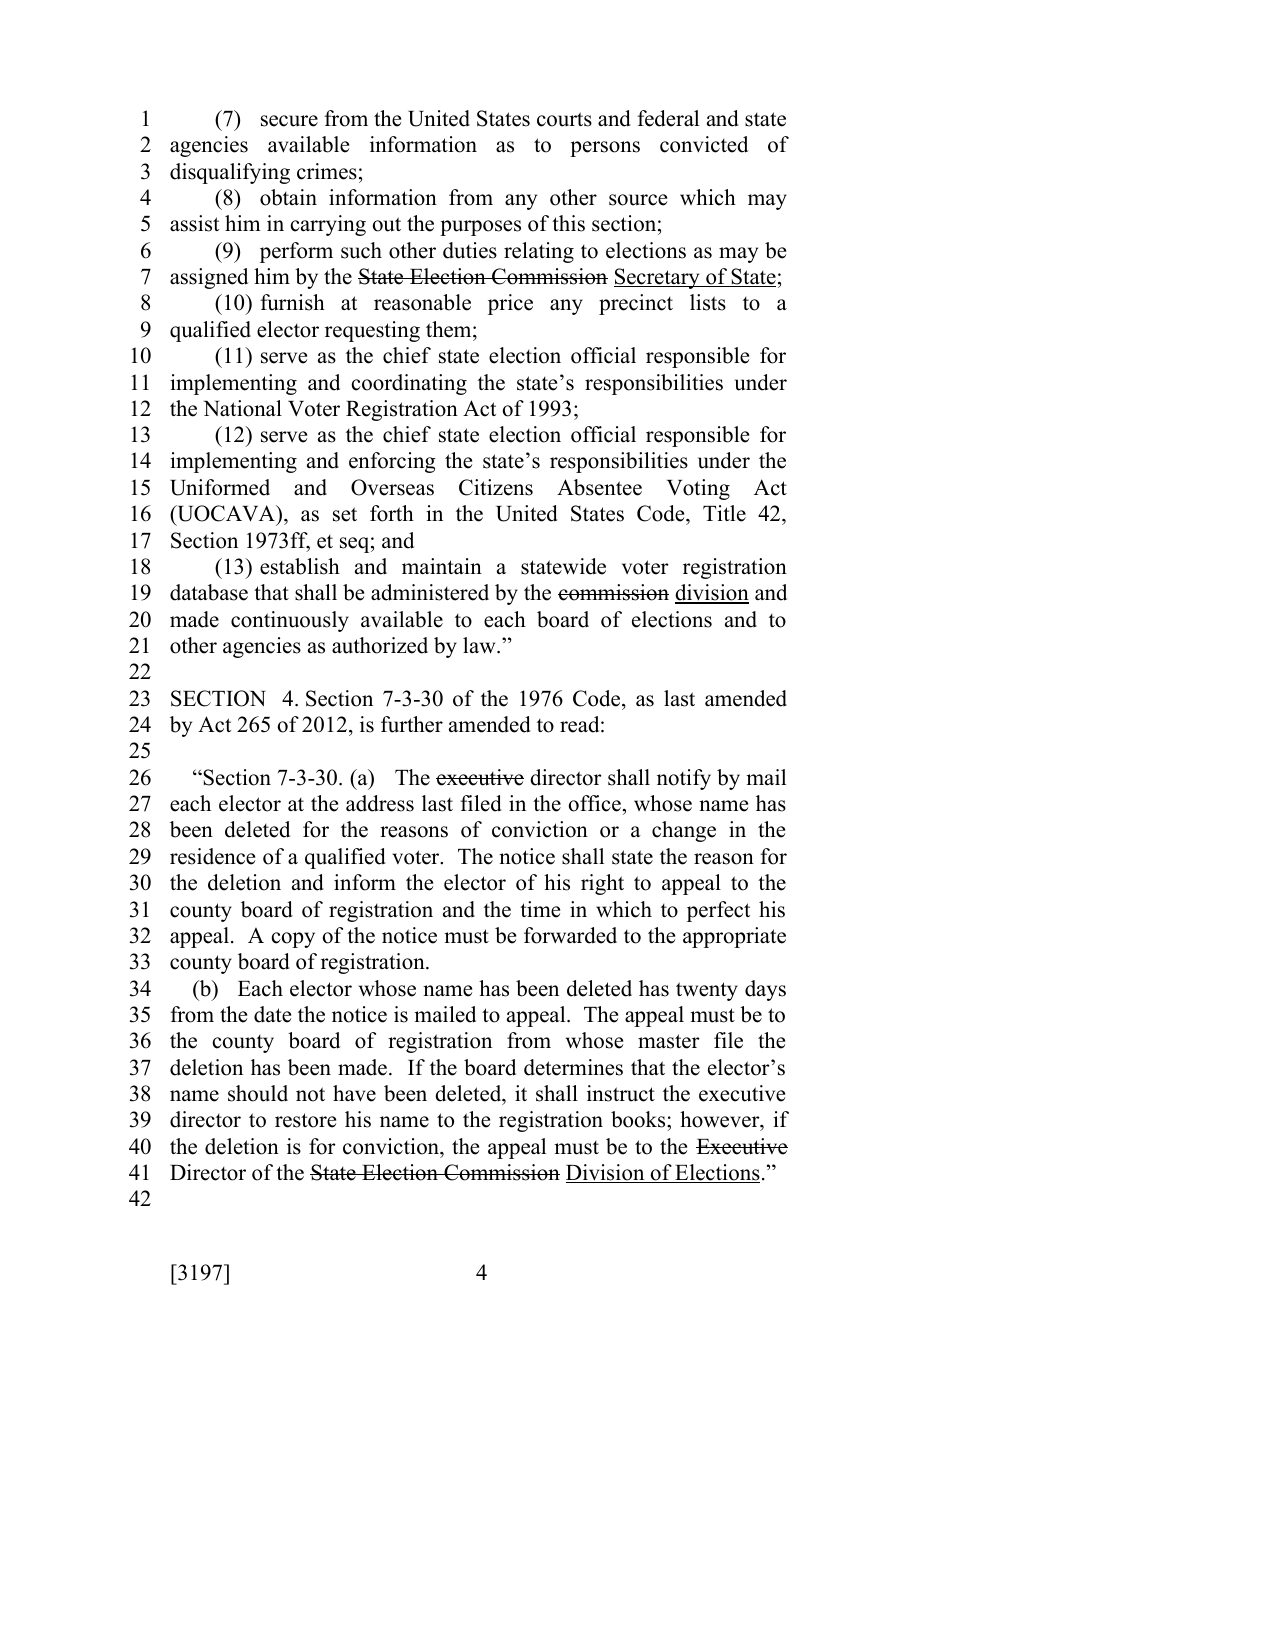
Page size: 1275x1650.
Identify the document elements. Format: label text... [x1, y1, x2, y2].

text (11) serve as the chief state election official responsible for implementing and coordinating the state’s responsibilities under the National Voter Registration Act of 1993; [169, 342, 787, 421]
text (b) Each elector whose name has been deleted has twenty days from the date the notice is mailed to appeal. The appeal must be to the county board of registration from whose master file the deletion has been made. If the board determines that the elector’s name should not have been deleted, it shall instruct the executive director to restore his name to the registration books; however, if the deletion is for conviction, the appeal must be to the Executive Director of the State Election Commission Division of Elections.” [169, 975, 787, 1186]
text (13) establish and maintain a statewide voter registration database that shall be administered by the commission division and made continuously available to each board of elections and to other agencies as authorized by law.” [169, 553, 787, 658]
text “Section 7-3-30. (a) The executive director shall notify by mail each elector at the address last filed in the office, whose name has been deleted for the reasons of conviction or a change in the residence of a qualified voter. The notice shall state the reason for the deletion and inform the elector of his right to appeal to the county board of registration and the time in which to perfect his appeal. A copy of the notice must be forwarded to the appropriate county board of registration. [169, 764, 787, 975]
text (7) secure from the United States courts and federal and state agencies available information as to persons convicted of disqualifying crimes; [169, 105, 787, 184]
text (9) perform such other duties relating to elections as may be assigned him by the State Election Commission Secretary of State; [169, 237, 787, 289]
text (12) serve as the chief state election official responsible for implementing and enforcing the state’s responsibilities under the Uniformed and Overseas Citizens Absentee Voting Act (UOCAVA), as set forth in the United States Code, Title 42, Section 1973ff, et seq; and [169, 421, 787, 553]
text (8) obtain information from any other source which may assist him in carrying out the purposes of this section; [169, 184, 787, 237]
text (10) furnish at reasonable price any precinct lists to a qualified elector requesting them; [169, 289, 787, 342]
text SECTION 4. Section 7-3-30 of the 1976 Code, as last amended by Act 265 of 2012, is further amended to read: [169, 685, 787, 737]
